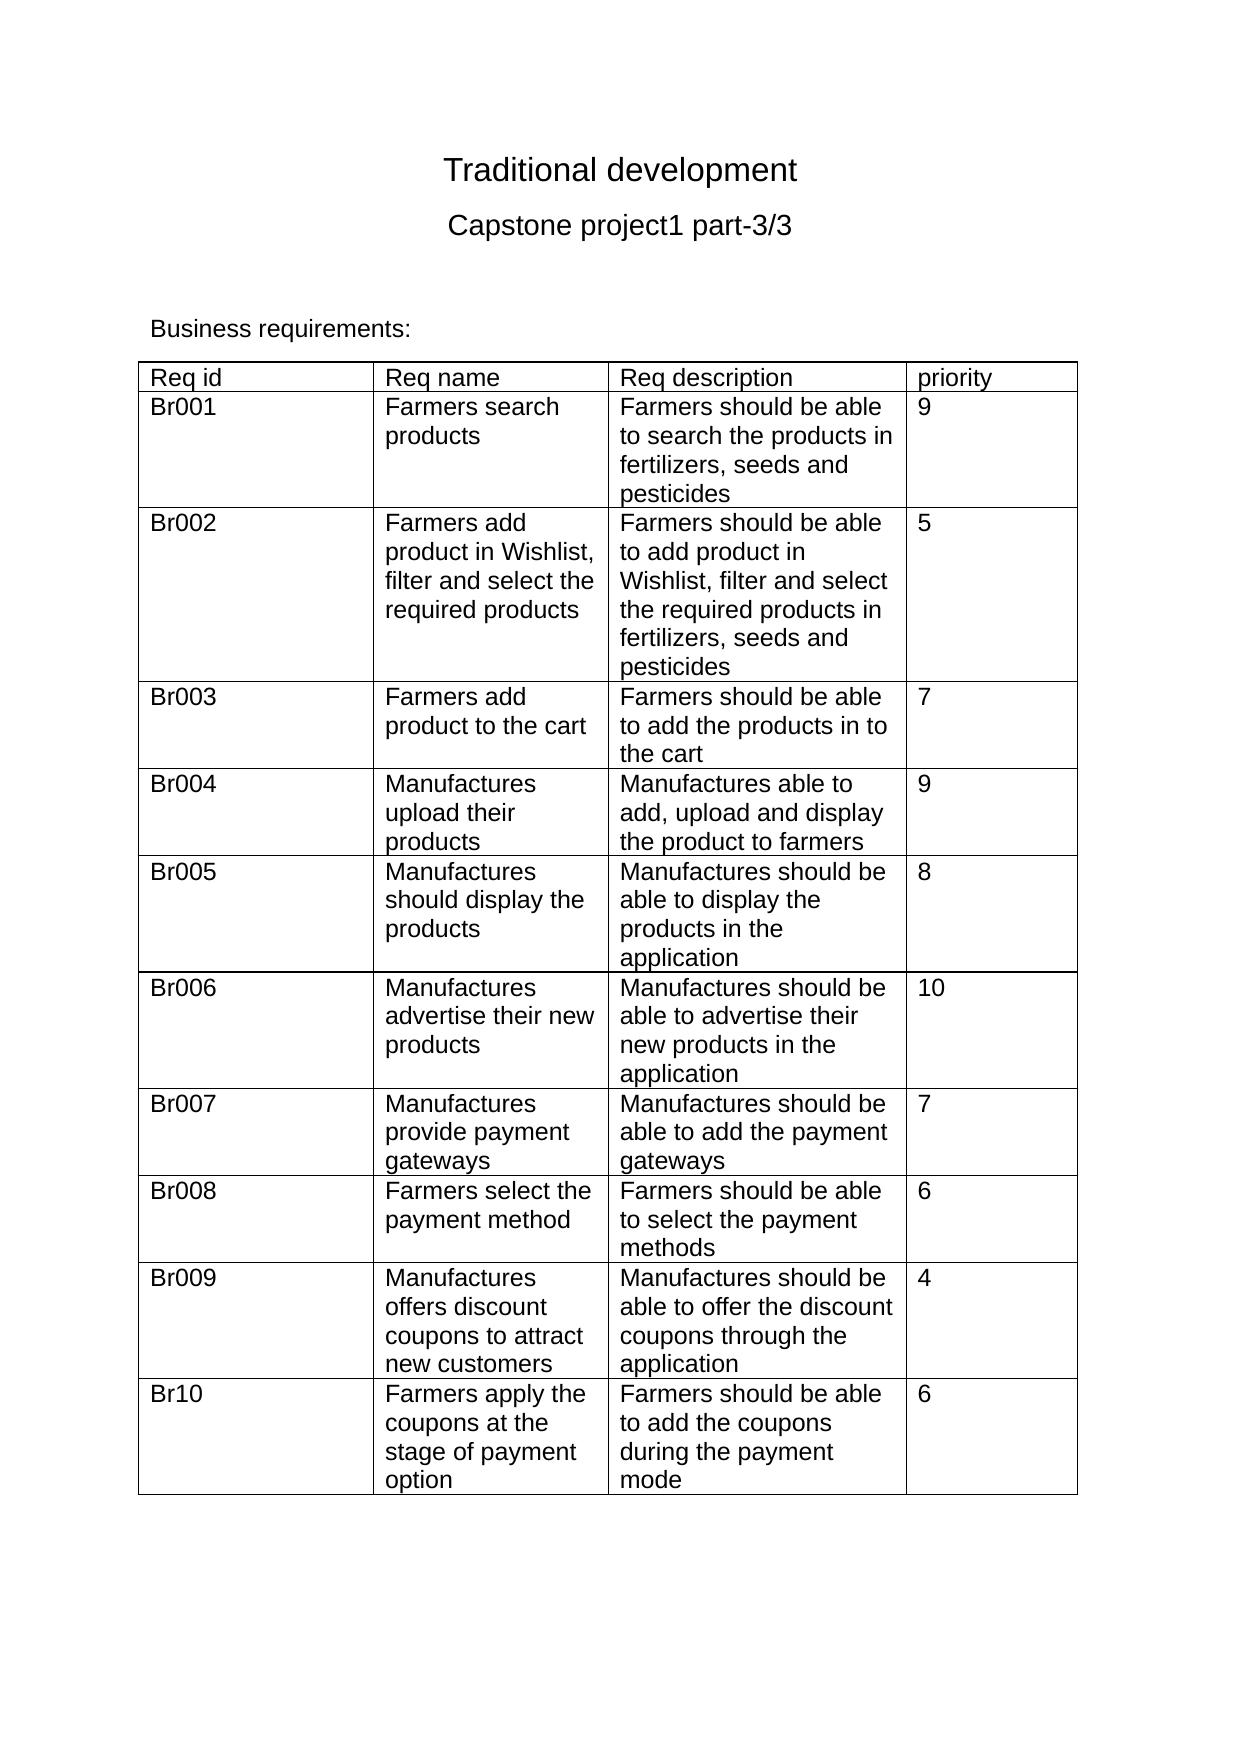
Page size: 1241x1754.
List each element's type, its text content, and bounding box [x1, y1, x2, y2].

table_cell 4 [907, 1263, 1077, 1378]
table_cell Br003 [139, 682, 373, 768]
table_cell Manufactures should be able to offer the discount coupons through the application [609, 1263, 906, 1378]
table_cell 5 [907, 508, 1077, 681]
table_cell Br002 [139, 508, 373, 681]
table_cell Manufactures able to add, upload and display the product to farmers [609, 769, 906, 855]
table_cell Br006 [139, 973, 373, 1087]
table_cell Farmers should be able to select the payment methods [609, 1176, 906, 1262]
text Traditional development [150, 150, 1090, 188]
table_header priority [907, 363, 1077, 391]
table_cell 7 [907, 682, 1077, 768]
table_cell 8 [907, 856, 1077, 971]
table_cell Manufactures should display the products [374, 856, 608, 971]
text Business requirements: [150, 314, 1090, 342]
table_cell Farmers add product to the cart [374, 682, 608, 768]
table_cell 9 [907, 769, 1077, 855]
table_cell Farmers add product in Wishlist, filter and select the required products [374, 508, 608, 681]
table_cell Manufactures should be able to advertise their new products in the application [609, 973, 906, 1087]
table_cell Farmers should be able to add product in Wishlist, filter and select the required products in fertilizers, seeds and pesticides [609, 508, 906, 681]
table_cell Br004 [139, 769, 373, 855]
table_cell Manufactures advertise their new products [374, 973, 608, 1087]
table_cell Farmers should be able to add the coupons during the payment mode [609, 1379, 906, 1494]
table_cell Manufactures upload their products [374, 769, 608, 855]
table_cell 10 [907, 973, 1077, 1087]
table_cell Manufactures should be able to add the payment gateways [609, 1089, 906, 1175]
table_cell Farmers apply the coupons at the stage of payment option [374, 1379, 608, 1494]
table_cell Br007 [139, 1089, 373, 1175]
table_cell 6 [907, 1379, 1077, 1494]
table_cell Manufactures offers discount coupons to attract new customers [374, 1263, 608, 1378]
table_cell Br10 [139, 1379, 373, 1494]
table_cell Manufactures provide payment gateways [374, 1089, 608, 1175]
table_cell Br009 [139, 1263, 373, 1378]
text Capstone project1 part-3/3 [150, 208, 1090, 242]
table_cell Farmers select the payment method [374, 1176, 608, 1262]
table_cell Br005 [139, 856, 373, 971]
table_cell Farmers search products [374, 392, 608, 507]
table_cell Farmers should be able to add the products in to the cart [609, 682, 906, 768]
table_header Req id [139, 363, 373, 391]
table_cell 6 [907, 1176, 1077, 1262]
table_cell 7 [907, 1089, 1077, 1175]
table_cell Br001 [139, 392, 373, 507]
table_header Req name [374, 363, 608, 391]
table_header Req description [609, 363, 906, 391]
table_cell 9 [907, 392, 1077, 507]
table_cell Farmers should be able to search the products in fertilizers, seeds and pesticides [609, 392, 906, 507]
table_cell Br008 [139, 1176, 373, 1262]
table_cell Manufactures should be able to display the products in the application [609, 856, 906, 971]
